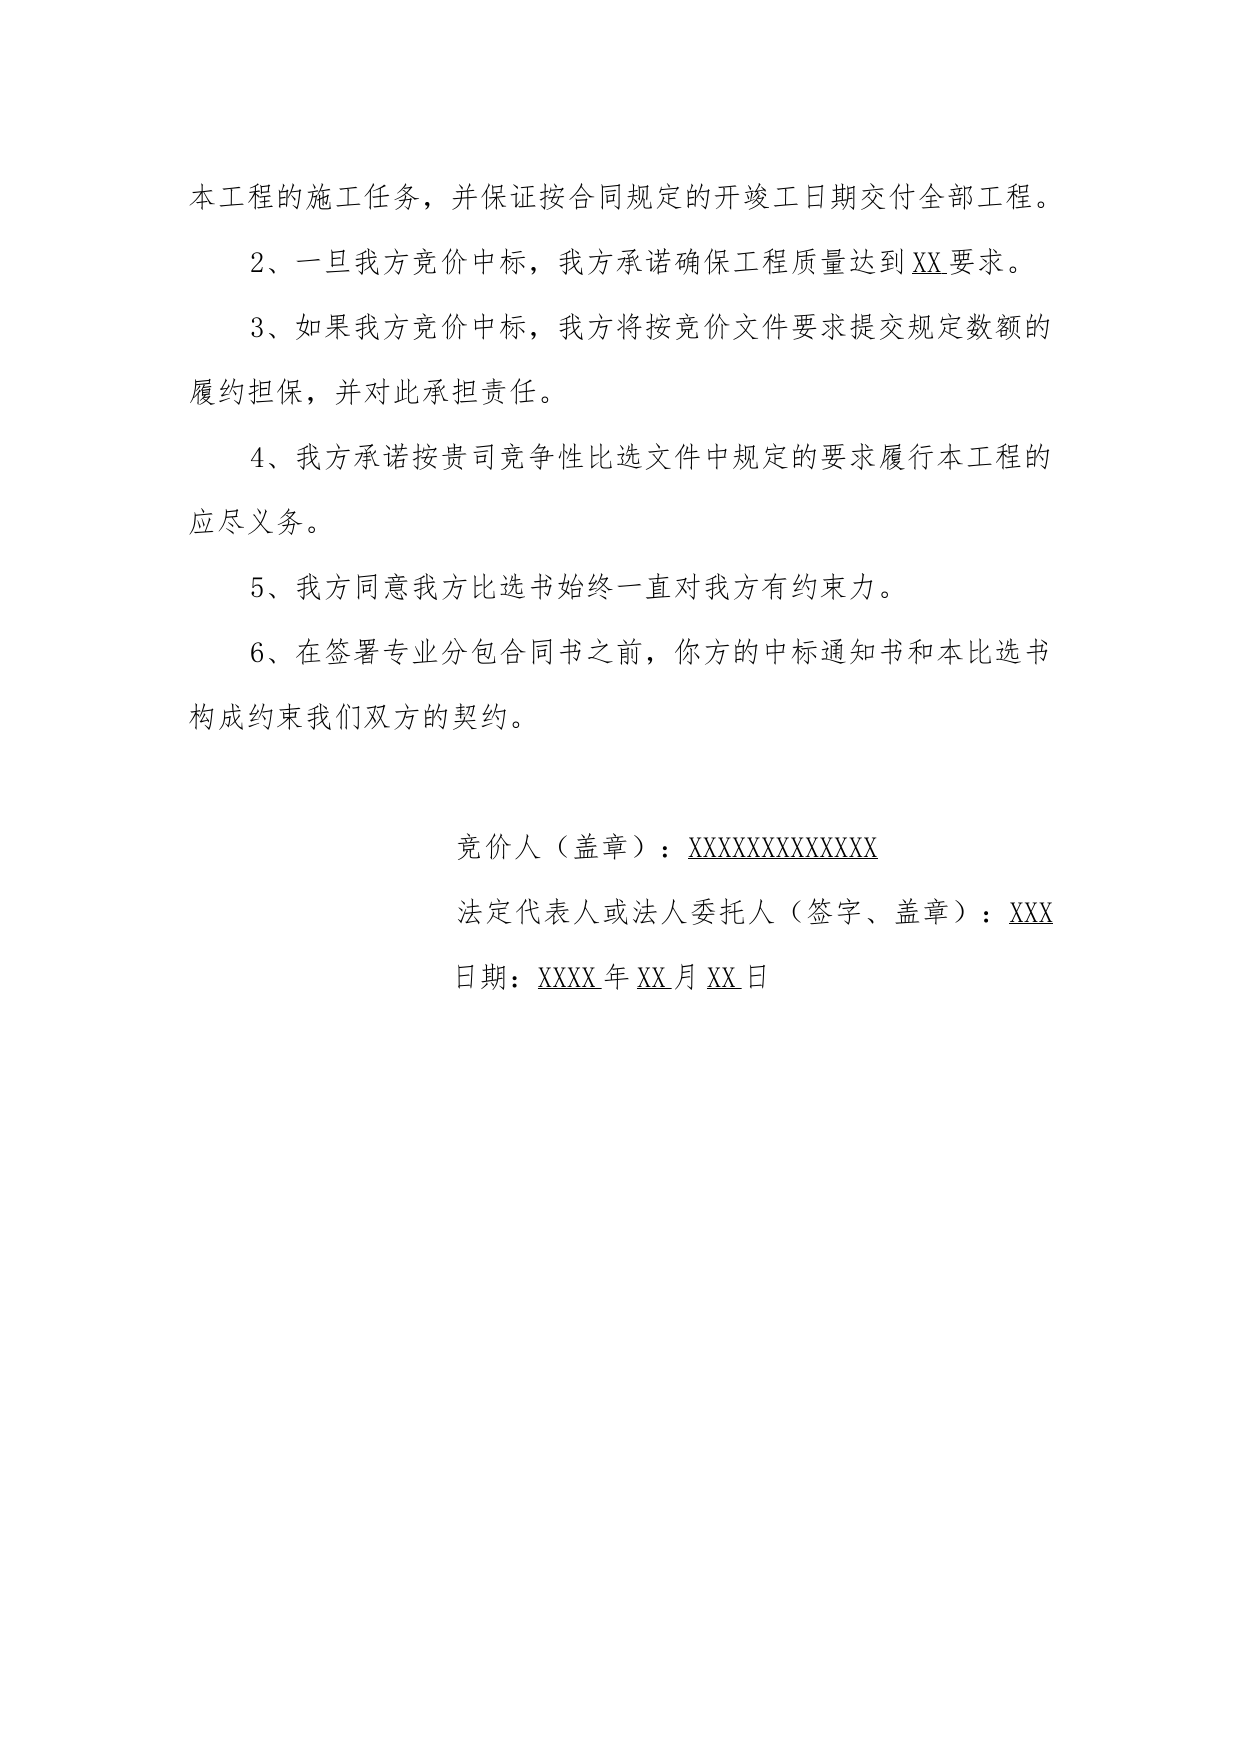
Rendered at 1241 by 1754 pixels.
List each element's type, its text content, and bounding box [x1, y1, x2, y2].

text 6、在签署专业分包合同书之前，你方的中标通知书和本比选书构成约束我们双方的契约。 [187, 617, 1053, 747]
text 2、一旦我方竞价中标，我方承诺确保工程质量达到XX要求。 [187, 227, 1053, 292]
text 法定代表人或法人委托人（签字、盖章）：XXX [187, 877, 1053, 942]
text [187, 162, 1053, 227]
text 5、我方同意我方比选书始终一直对我方有约束力。 [187, 552, 1053, 617]
text 3、如果我方竞价中标，我方将按竞价文件要求提交规定数额的履约担保，并对此承担责任。 [187, 292, 1053, 422]
text 竞价人（盖章）：XXXXXXXXXXXXX [187, 812, 1053, 877]
text 4、我方承诺按贵司竞争性比选文件中规定的要求履行本工程的应尽义务。 [187, 422, 1053, 552]
text 日期：XXXX年XX月XX日 [187, 942, 1053, 1007]
